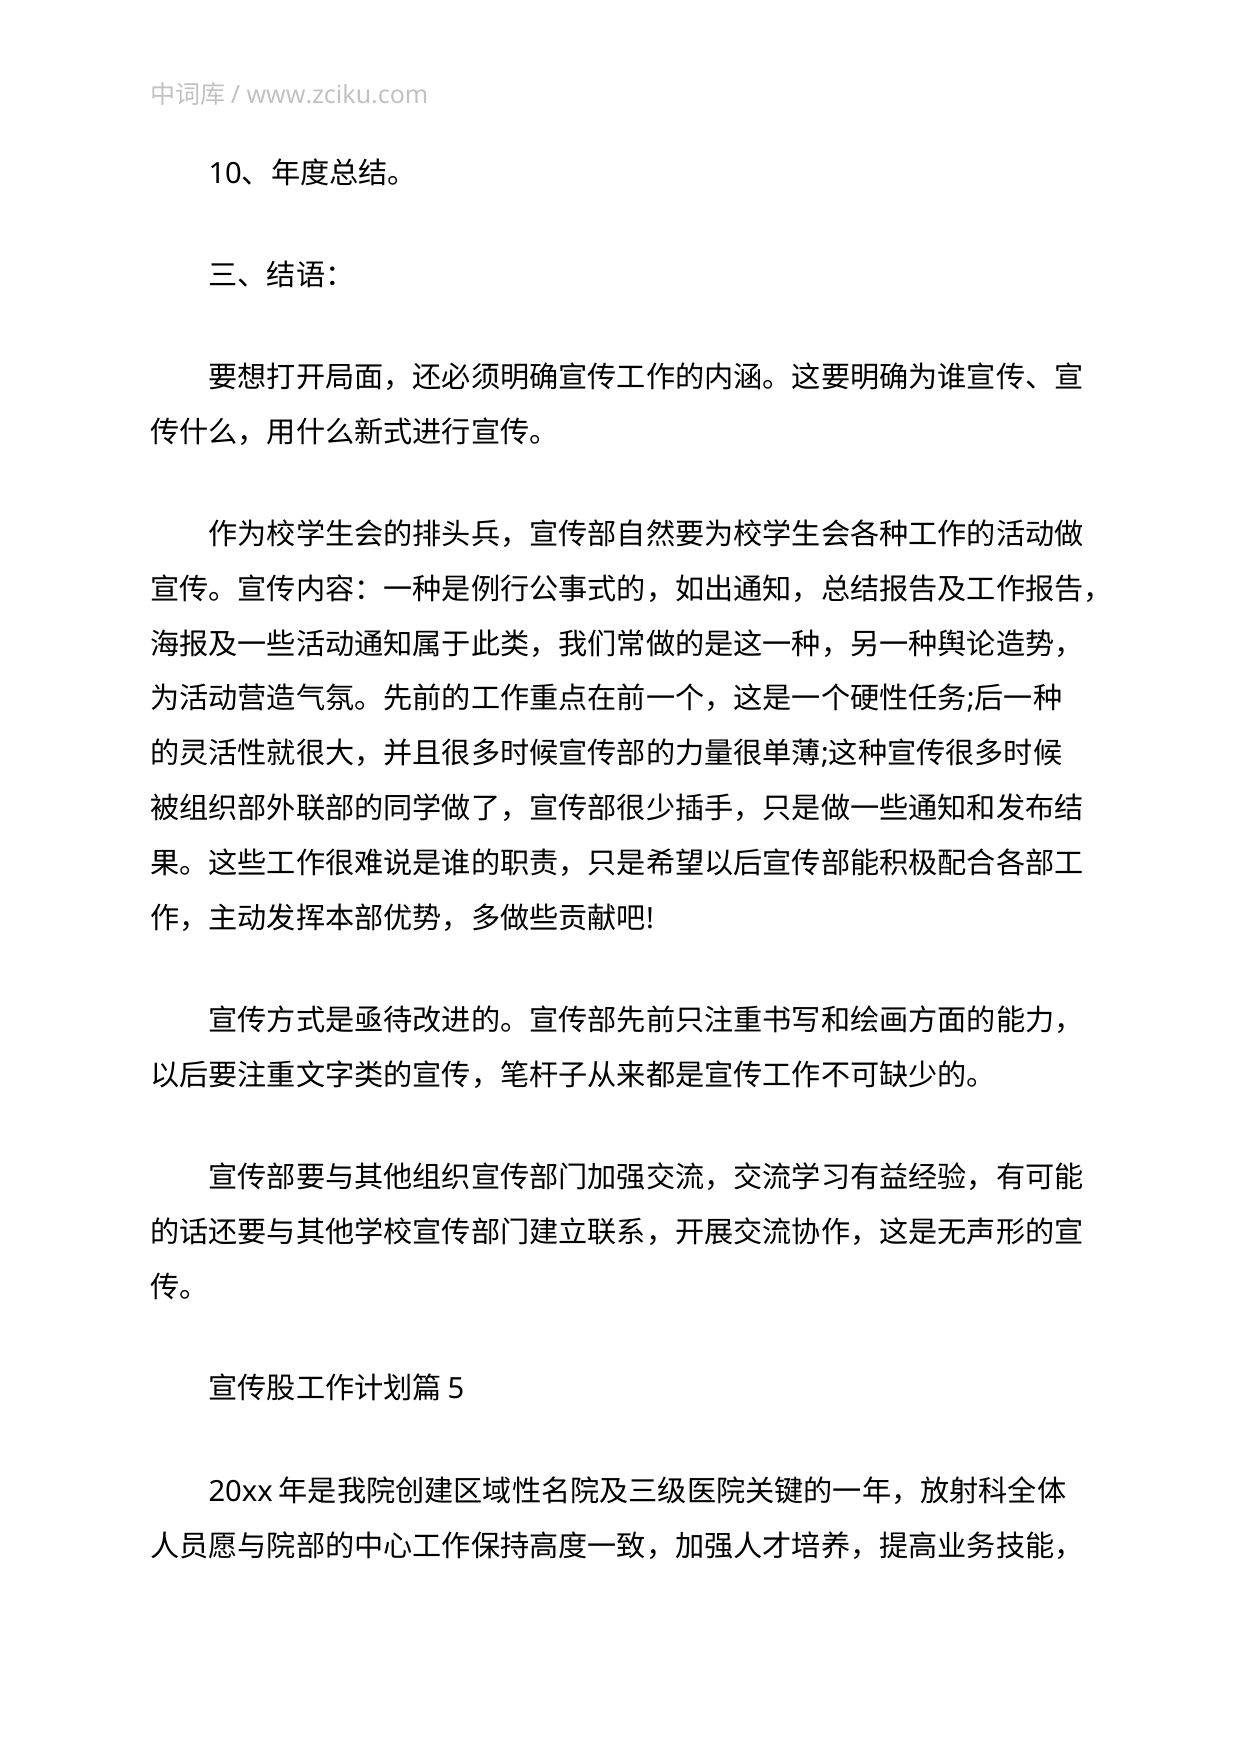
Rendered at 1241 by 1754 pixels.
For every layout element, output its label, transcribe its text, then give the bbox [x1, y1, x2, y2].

text 作为校学生会的排头兵，宣传部自然要为校学生会各种工作的活动做宣传。宣传内容：一种是例行公事式的，如出通知，总结报告及工作报告，海报及一些活动通知属于此类，我们常做的是这一种，另一种舆论造势，为活动营造气氛。先前的工作重点在前一个，这是一个硬性任务;后一种的灵活性就很大，并且很多时候宣传部的力量很单薄;这种宣传很多时候被组织部外联部的同学做了，宣传部很少插手，只是做一些通知和发布结果。这些工作很难说是谁的职责，只是希望以后宣传部能积极配合各部工作，主动发挥本部优势，多做些贡献吧! [150, 510, 1090, 937]
text 宣传股工作计划篇5 [150, 1365, 1090, 1407]
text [150, 1467, 1090, 1564]
text 要想打开局面，还必须明确宣传工作的内涵。这要明确为谁宣传、宣传什么，用什么新式进行宣传。 [150, 354, 1090, 451]
text 宣传部要与其他组织宣传部门加强交流，交流学习有益经验，有可能的话还要与其他学校宣传部门建立联系，开展交流协作，这是无声形的宣传。 [150, 1153, 1090, 1306]
text 10、年度总结。 [150, 150, 1090, 192]
text 三、结语： [150, 252, 1090, 294]
text 宣传方式是亟待改进的。宣传部先前只注重书写和绘画方面的能力，以后要注重文字类的宣传，笔杆子从来都是宣传工作不可缺少的。 [150, 997, 1090, 1094]
